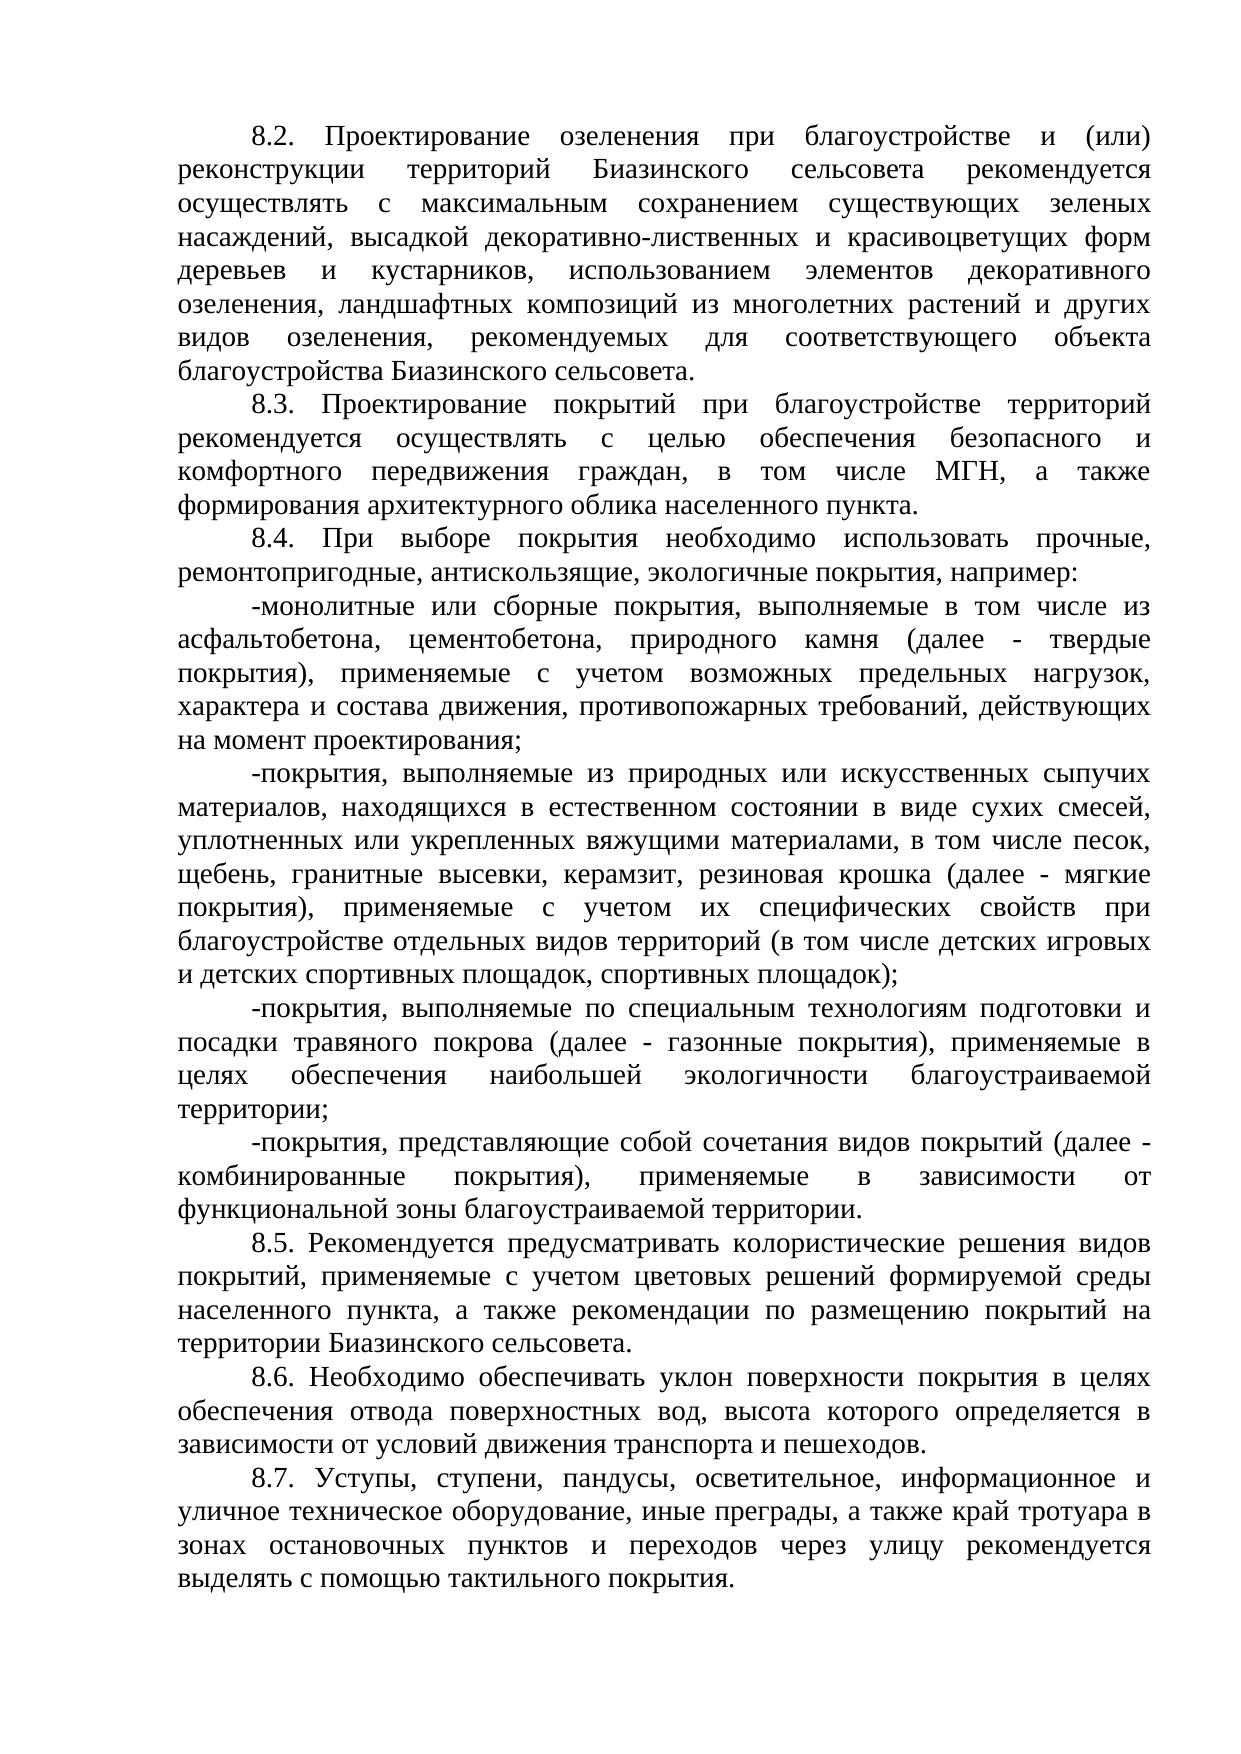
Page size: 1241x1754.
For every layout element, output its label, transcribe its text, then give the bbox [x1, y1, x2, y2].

text 8.5. Рекомендуется предусматривать колористические решения видов покрытий, применяемые с учетом цветовых решений формируемой среды населенного пункта, а также рекомендации по размещению покрытий на территории Биазинского сельсовета. [177, 1225, 1152, 1359]
text -монолитные или сборные покрытия, выполняемые в том числе из асфальтобетона, цементобетона, природного камня (далее - твердые покрытия), применяемые с учетом возможных предельных нагрузок, характера и состава движения, противопожарных требований, действующих на момент проектирования; [177, 588, 1152, 755]
text 8.6. Необходимо обеспечивать уклон поверхности покрытия в целях обеспечения отвода поверхностных вод, высота которого определяется в зависимости от условий движения транспорта и пешеходов. [177, 1359, 1152, 1460]
text 8.2. Проектирование озеленения при благоустройстве и (или) реконструкции территорий Биазинского сельсовета рекомендуется осуществлять с максимальным сохранением существующих зеленых насаждений, высадкой декоративно-лиственных и красивоцветущих форм деревьев и кустарников, использованием элементов декоративного озеленения, ландшафтных композиций из многолетних растений и других видов озеленения, рекомендуемых для соответствующего объекта благоустройства Биазинского сельсовета. [177, 118, 1152, 386]
text 8.3. Проектирование покрытий при благоустройстве территорий рекомендуется осуществлять с целью обеспечения безопасного и комфортного передвижения граждан, в том числе МГН, а также формирования архитектурного облика населенного пункта. [177, 386, 1152, 521]
text -покрытия, представляющие собой сочетания видов покрытий (далее - комбинированные покрытия), применяемые в зависимости от функциональной зоны благоустраиваемой территории. [177, 1124, 1152, 1225]
text 8.7. Уступы, ступени, пандусы, осветительное, информационное и уличное техническое оборудование, иные преграды, а также край тротуара в зонах остановочных пунктов и переходов через улицу рекомендуется выделять с помощью тактильного покрытия. [177, 1460, 1152, 1594]
text -покрытия, выполняемые из природных или искусственных сыпучих материалов, находящихся в естественном состоянии в виде сухих смесей, уплотненных или укрепленных вяжущими материалами, в том числе песок, щебень, гранитные высевки, керамзит, резиновая крошка (далее - мягкие покрытия), применяемые с учетом их специфических свойств при благоустройстве отдельных видов территорий (в том числе детских игровых и детских спортивных площадок, спортивных площадок); [177, 755, 1152, 990]
text -покрытия, выполняемые по специальным технологиям подготовки и посадки травяного покрова (далее - газонные покрытия), применяемые в целях обеспечения наибольшей экологичности благоустраиваемой территории; [177, 990, 1152, 1124]
text 8.4. При выборе покрытия необходимо использовать прочные, ремонтопригодные, антискользящие, экологичные покрытия, например: [177, 521, 1152, 588]
